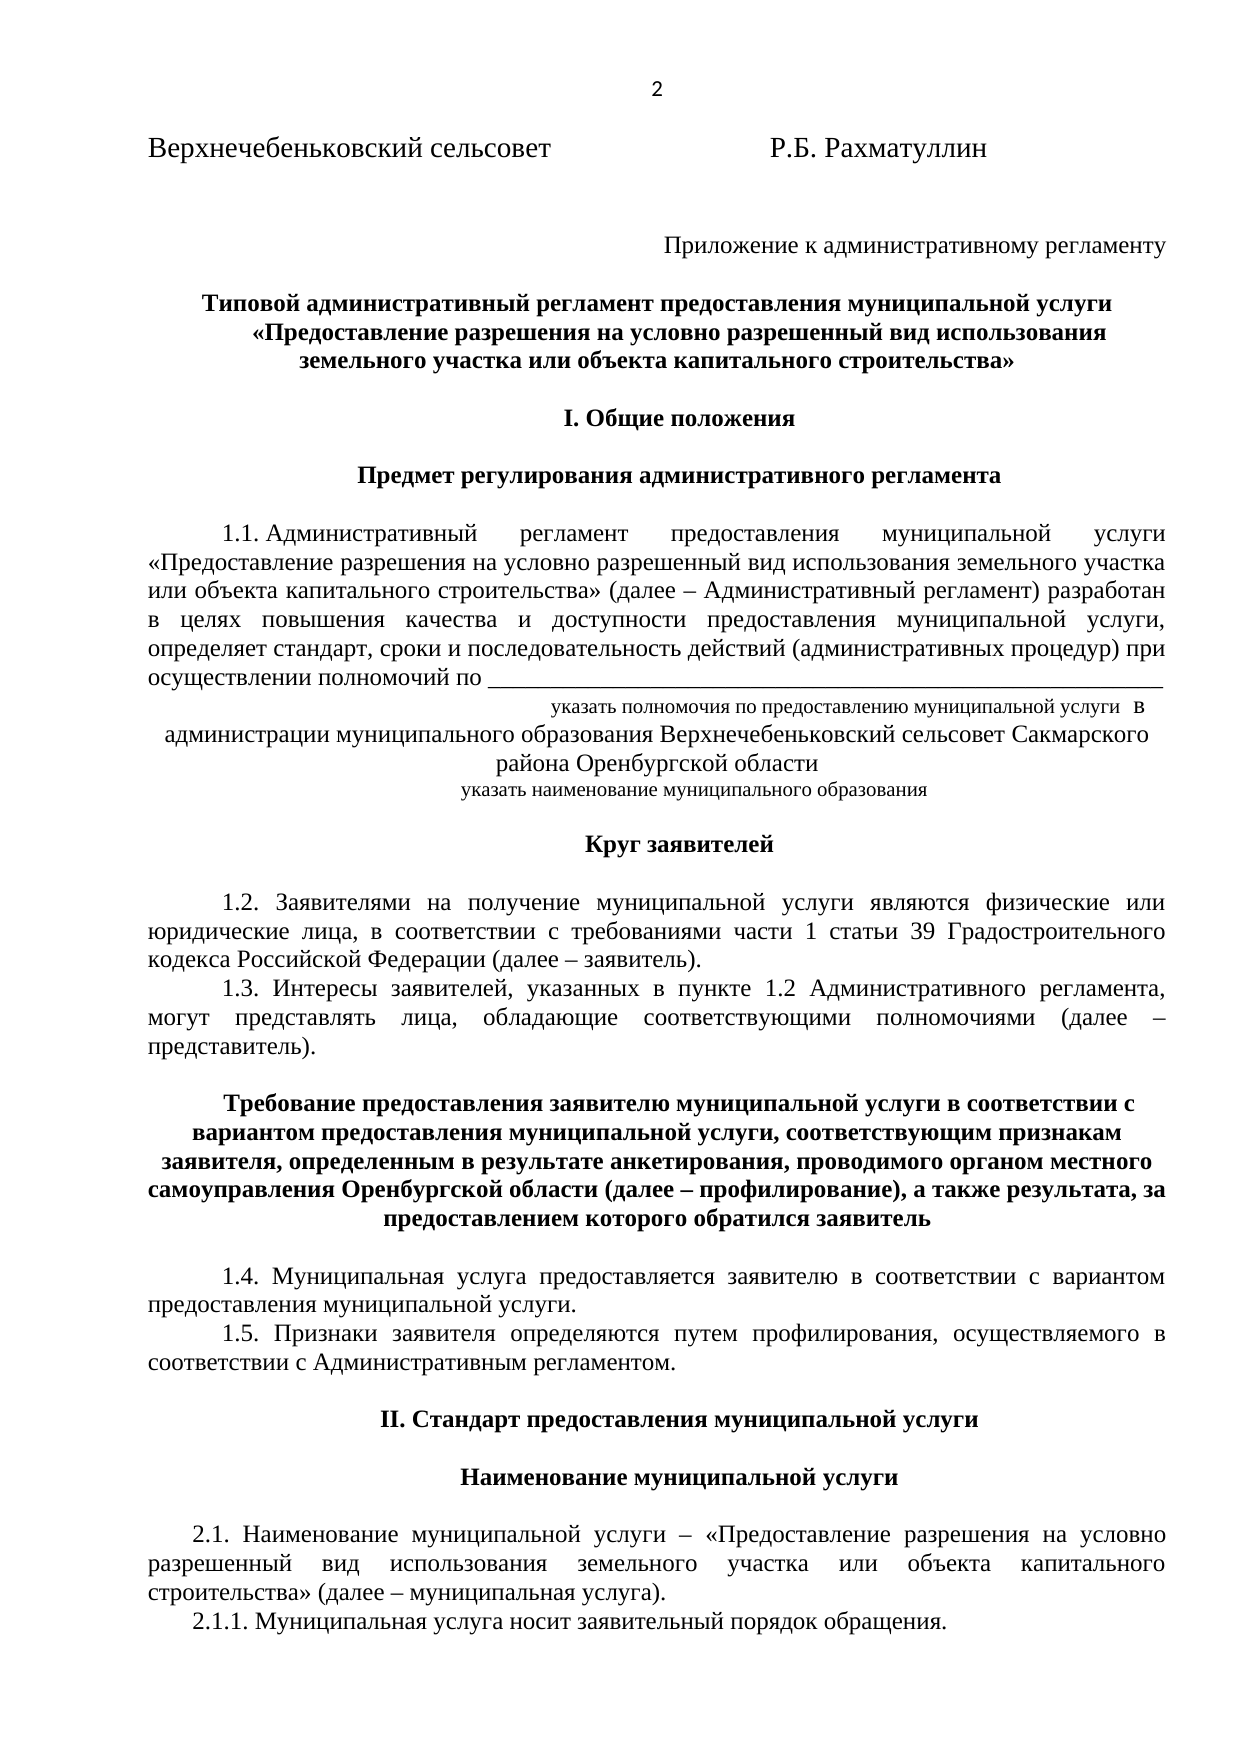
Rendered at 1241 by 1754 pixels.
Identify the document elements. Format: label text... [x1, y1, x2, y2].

text I. Общие положения [148, 403, 1166, 432]
text 1.2. Заявителями на получение муниципальной услуги являются физические или юридические лица, в соответствии с требованиями части 1 статьи 39 Градостроительного кодекса Российской Федерации (далее – заявитель). [148, 887, 1166, 973]
text II. Стандарт предоставления муниципальной услуги [148, 1404, 1166, 1433]
text Типовой административный регламент предоставления муниципальной услуги [148, 288, 1166, 317]
text 1.3. Интересы заявителей, указанных в пункте 1.2 Административного регламента, могут представлять лица, обладающие соответствующими полномочиями (далее – представитель). [148, 973, 1166, 1059]
text указать наименование муниципального образования [148, 777, 1166, 801]
text 2.1. Наименование муниципальной услуги – «Предоставление разрешения на условно разрешенный вид использования земельного участка или объекта капитального строительства» (далее – муниципальная услуга). [148, 1519, 1166, 1606]
text «Предоставление разрешения на условно разрешенный вид использования земельного участка или объекта капитального строительства» [148, 317, 1166, 374]
text Верхнечебеньковский сельсовет Р.Б. Рахматуллин [148, 130, 1166, 163]
text 2.1.1. Муниципальная услуга носит заявительный порядок обращения. [148, 1606, 1166, 1634]
text Предмет регулирования административного регламента [148, 461, 1166, 489]
text Приложение к административному регламенту [148, 231, 1166, 259]
text 1.4. Муниципальная услуга предоставляется заявителю в соответствии с вариантом предоставления муниципальной услуги. [148, 1261, 1166, 1318]
text Наименование муниципальной услуги [148, 1462, 1166, 1491]
text указать полномочия по предоставлению муниципальной услуги в администрации муниципального образования Верхнечебеньковский сельсовет Сакмарского района Оренбургской области [148, 691, 1166, 777]
text 1.1. Административный регламент предоставления муниципальной услуги «Предоставление разрешения на условно разрешенный вид использования земельного участка или объекта капитального строительства» (далее – Административный регламент) разработан в целях повышения качества и доступности предоставления муниципальной услуги, определяет стандарт, сроки и последовательность действий (административных процедур) при осуществлении полномочий по ______________________________________________________ [148, 518, 1166, 691]
text 1.5. Признаки заявителя определяются путем профилирования, осуществляемого в соответствии с Административным регламентом. [148, 1318, 1166, 1376]
text Круг заявителей [148, 829, 1166, 858]
text Требование предоставления заявителю муниципальной услуги в соответствии с вариантом предоставления муниципальной услуги, соответствующим признакам заявителя, определенным в результате анкетирования, проводимого органом местного самоуправления Оренбургской области (далее – профилирование), а также результата, за предоставлением которого обратился заявитель [148, 1088, 1166, 1232]
